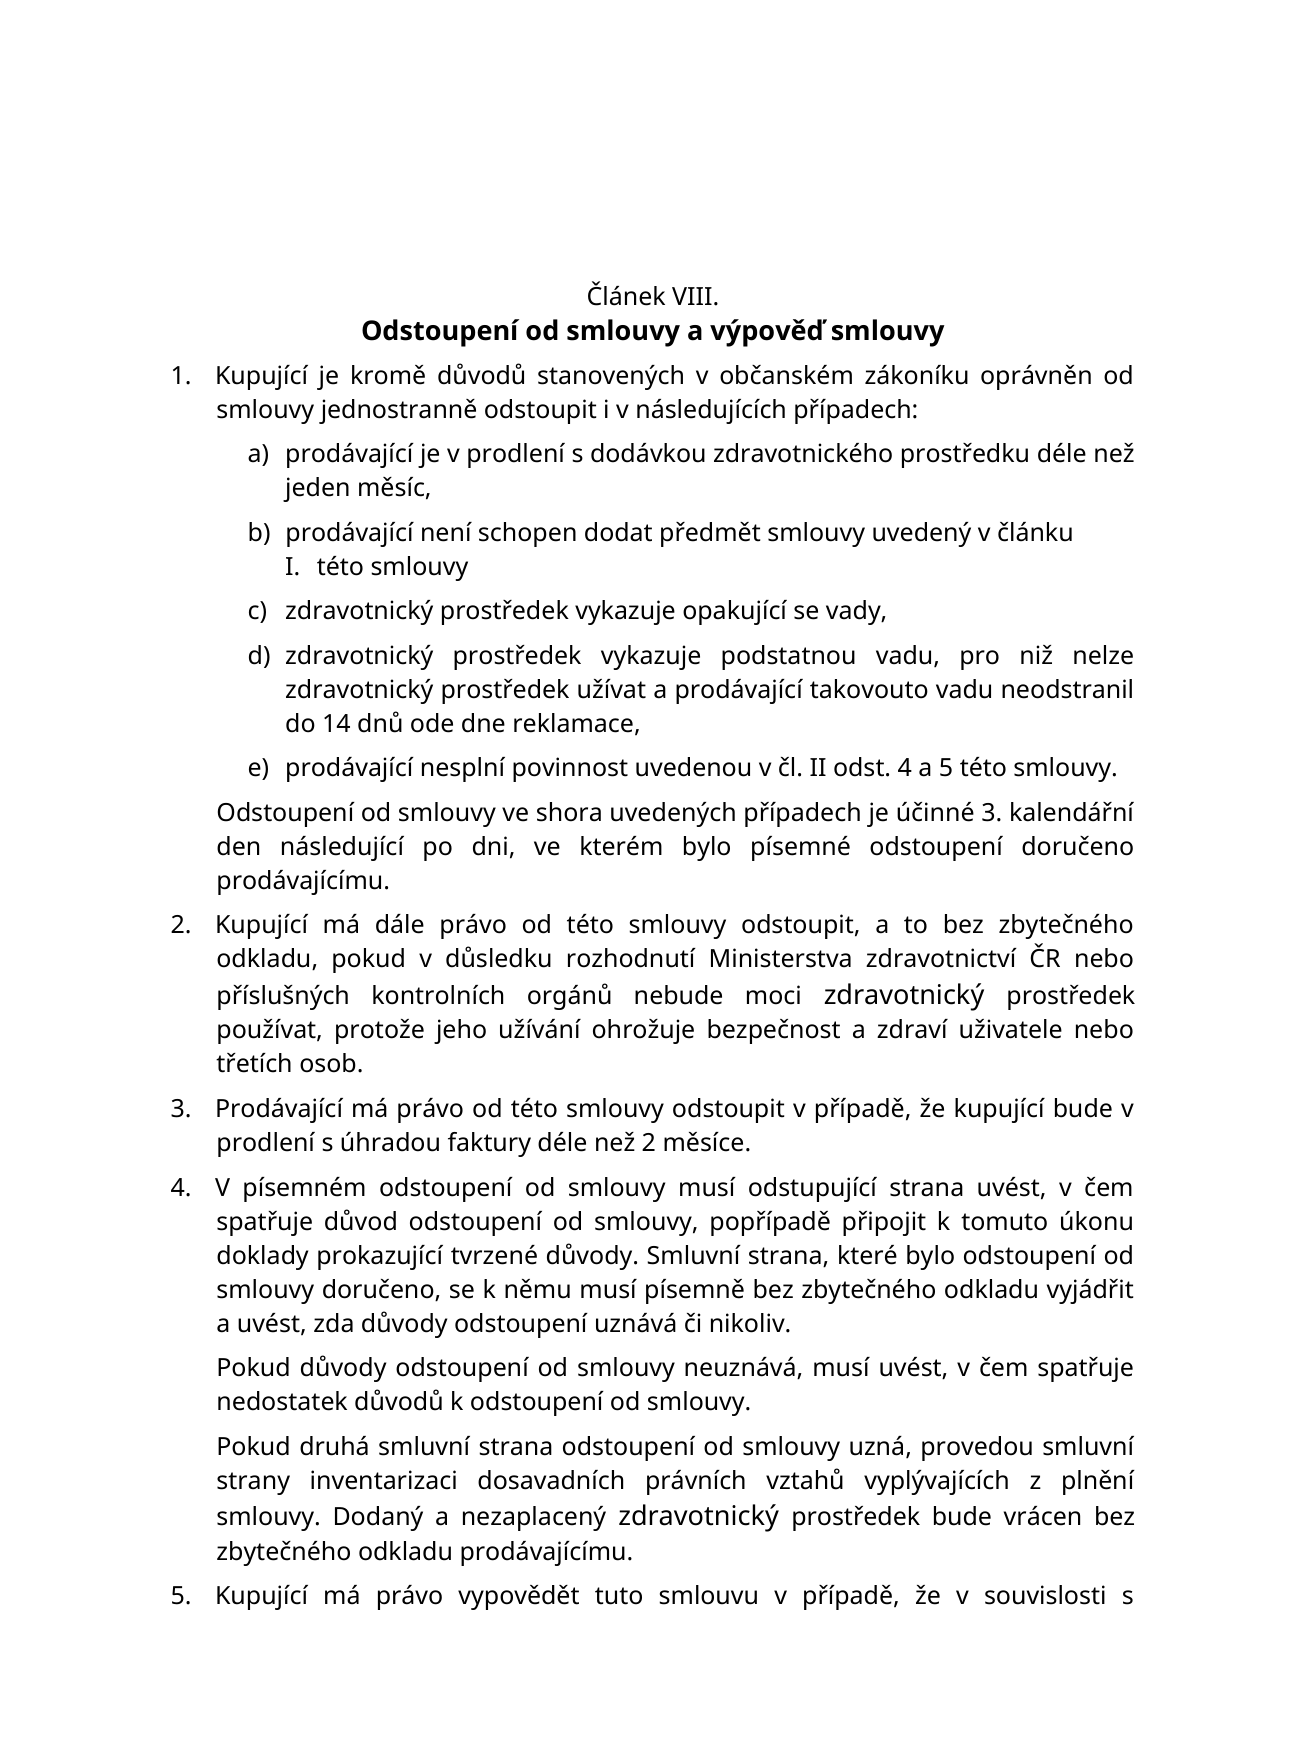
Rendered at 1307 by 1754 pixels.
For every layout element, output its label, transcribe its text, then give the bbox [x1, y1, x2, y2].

list prodávající nesplní povinnost uvedenou v čl. II odst. 4 a 5 této smlouvy. [247, 750, 1135, 784]
list V písemném odstoupení od smlouvy musí odstupující strana uvést, v čem spatřuje důvod odstoupení od smlouvy, popřípadě připojit k tomuto úkonu doklady prokazující tvrzené důvody. Smluvní strana, které bylo odstoupení od smlouvy doručeno, se k němu musí písemně bez zbytečného odkladu vyjádřit a uvést, zda důvody odstoupení uznává či nikoliv. [170, 1169, 1135, 1339]
text Pokud druhá smluvní strana odstoupení od smlouvy uzná, provedou smluvní strany inventarizaci dosavadních právních vztahů vyplývajících z plnění smlouvy. Dodaný a nezaplacený zdravotnický prostředek bude vrácen bez zbytečného odkladu prodávajícímu. [216, 1428, 1135, 1567]
list Kupující má dále právo od této smlouvy odstoupit, a to bez zbytečného odkladu, pokud v důsledku rozhodnutí Ministerstva zdravotnictví ČR nebo příslušných kontrolních orgánů nebude moci zdravotnický prostředek používat, protože jeho užívání ohrožuje bezpečnost a zdraví uživatele nebo třetích osob. [170, 907, 1135, 1080]
list zdravotnický prostředek vykazuje podstatnou vadu, pro niž nelze zdravotnický prostředek užívat a prodávající takovouto vadu neodstranil do 14 dnů ode dne reklamace, [247, 637, 1135, 739]
text Pokud důvody odstoupení od smlouvy neuznává, musí uvést, v čem spatřuje nedostatek důvodů k odstoupení od smlouvy. [216, 1350, 1135, 1418]
text Odstoupení od smlouvy ve shora uvedených případech je účinné 3. kalendářní den následující po dni, ve kterém bylo písemné odstoupení doručeno prodávajícímu. [216, 794, 1135, 897]
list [170, 1578, 1135, 1612]
list Kupující je kromě důvodů stanovených v občanském zákoníku oprávněn od smlouvy jednostranně odstoupit i v následujících případech: [170, 357, 1135, 425]
list zdravotnický prostředek vykazuje opakující se vady, [247, 593, 1135, 627]
list prodávající je v prodlení s dodávkou zdravotnického prostředku déle než jeden měsíc, [247, 436, 1135, 504]
list této smlouvy [285, 548, 1135, 582]
list Prodávající má právo od této smlouvy odstoupit v případě, že kupující bude v prodlení s úhradou faktury déle než 2 měsíce. [170, 1091, 1135, 1159]
text Článek VIII. [170, 279, 1135, 313]
text Odstoupení od smlouvy a výpověď smlouvy [170, 313, 1135, 347]
list prodávající není schopen dodat předmět smlouvy uvedený v článku [170, 514, 1135, 548]
